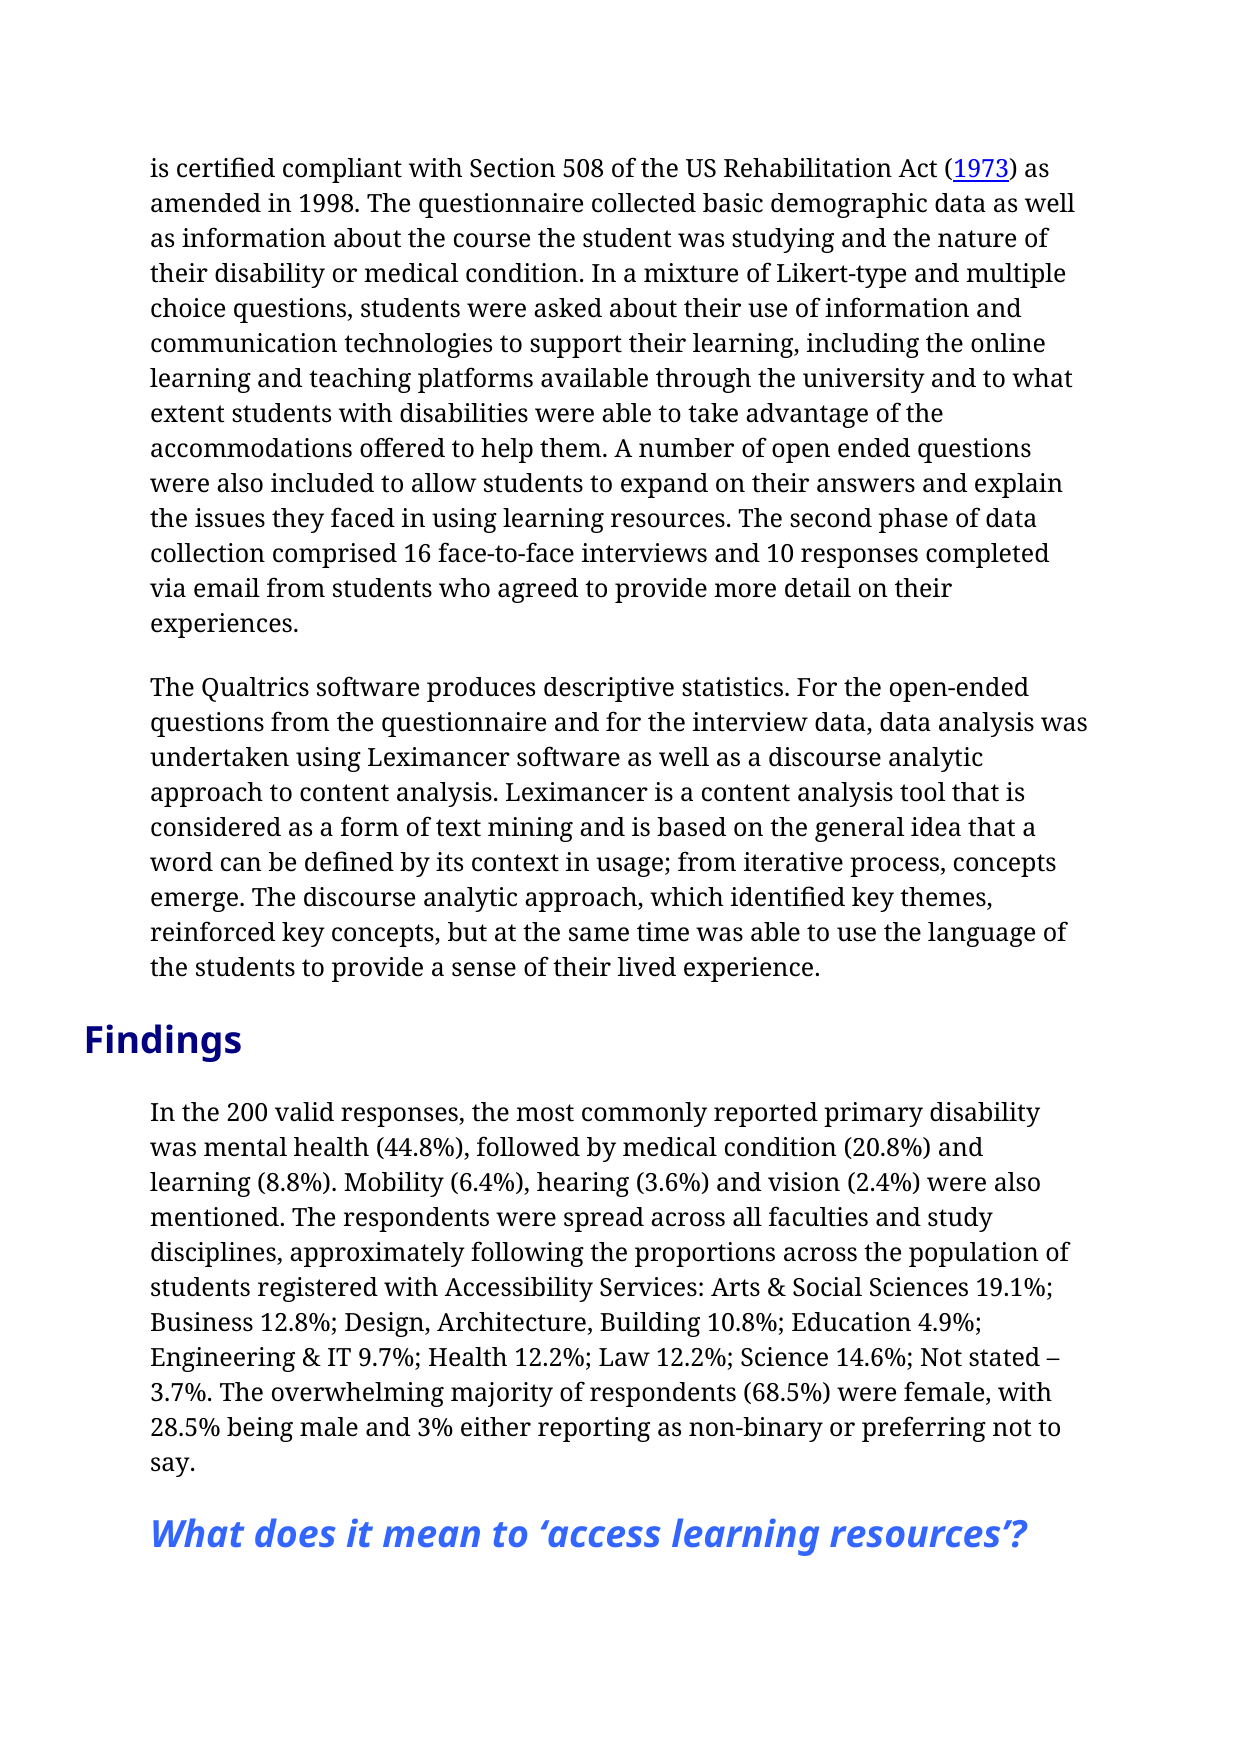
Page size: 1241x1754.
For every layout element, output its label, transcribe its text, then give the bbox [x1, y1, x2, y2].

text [150, 150, 1090, 640]
text In the 200 valid responses, the most commonly reported primary disability was mental health (44.8%), followed by medical condition (20.8%) and learning (8.8%). Mobility (6.4%), hearing (3.6%) and vision (2.4%) were also mentioned. The respondents were spread across all faculties and study disciplines, approximately following the proportions across the population of students registered with Accessibility Services: Arts & Social Sciences 19.1%; Business 12.8%; Design, Architecture, Building 10.8%; Education 4.9%; Engineering & IT 9.7%; Health 12.2%; Law 12.2%; Science 14.6%; Not stated – 3.7%. The overwhelming majority of respondents (68.5%) were female, with 28.5% being male and 3% either reporting as non-binary or preferring not to say. [150, 1093, 1090, 1478]
text Findings [83, 1013, 1090, 1064]
text What does it mean to ‘access learning resources’? [150, 1508, 1090, 1559]
text The Qualtrics software produces descriptive statistics. For the open-ended questions from the questionnaire and for the interview data, data analysis was undertaken using Leximancer software as well as a discourse analytic approach to content analysis. Leximancer is a content analysis tool that is considered as a form of text mining and is based on the general idea that a word can be defined by its context in usage; from iterative process, concepts emerge. The discourse analytic approach, which identified key themes, reinforced key concepts, but at the same time was able to use the language of the students to provide a sense of their lived experience. [150, 669, 1090, 984]
